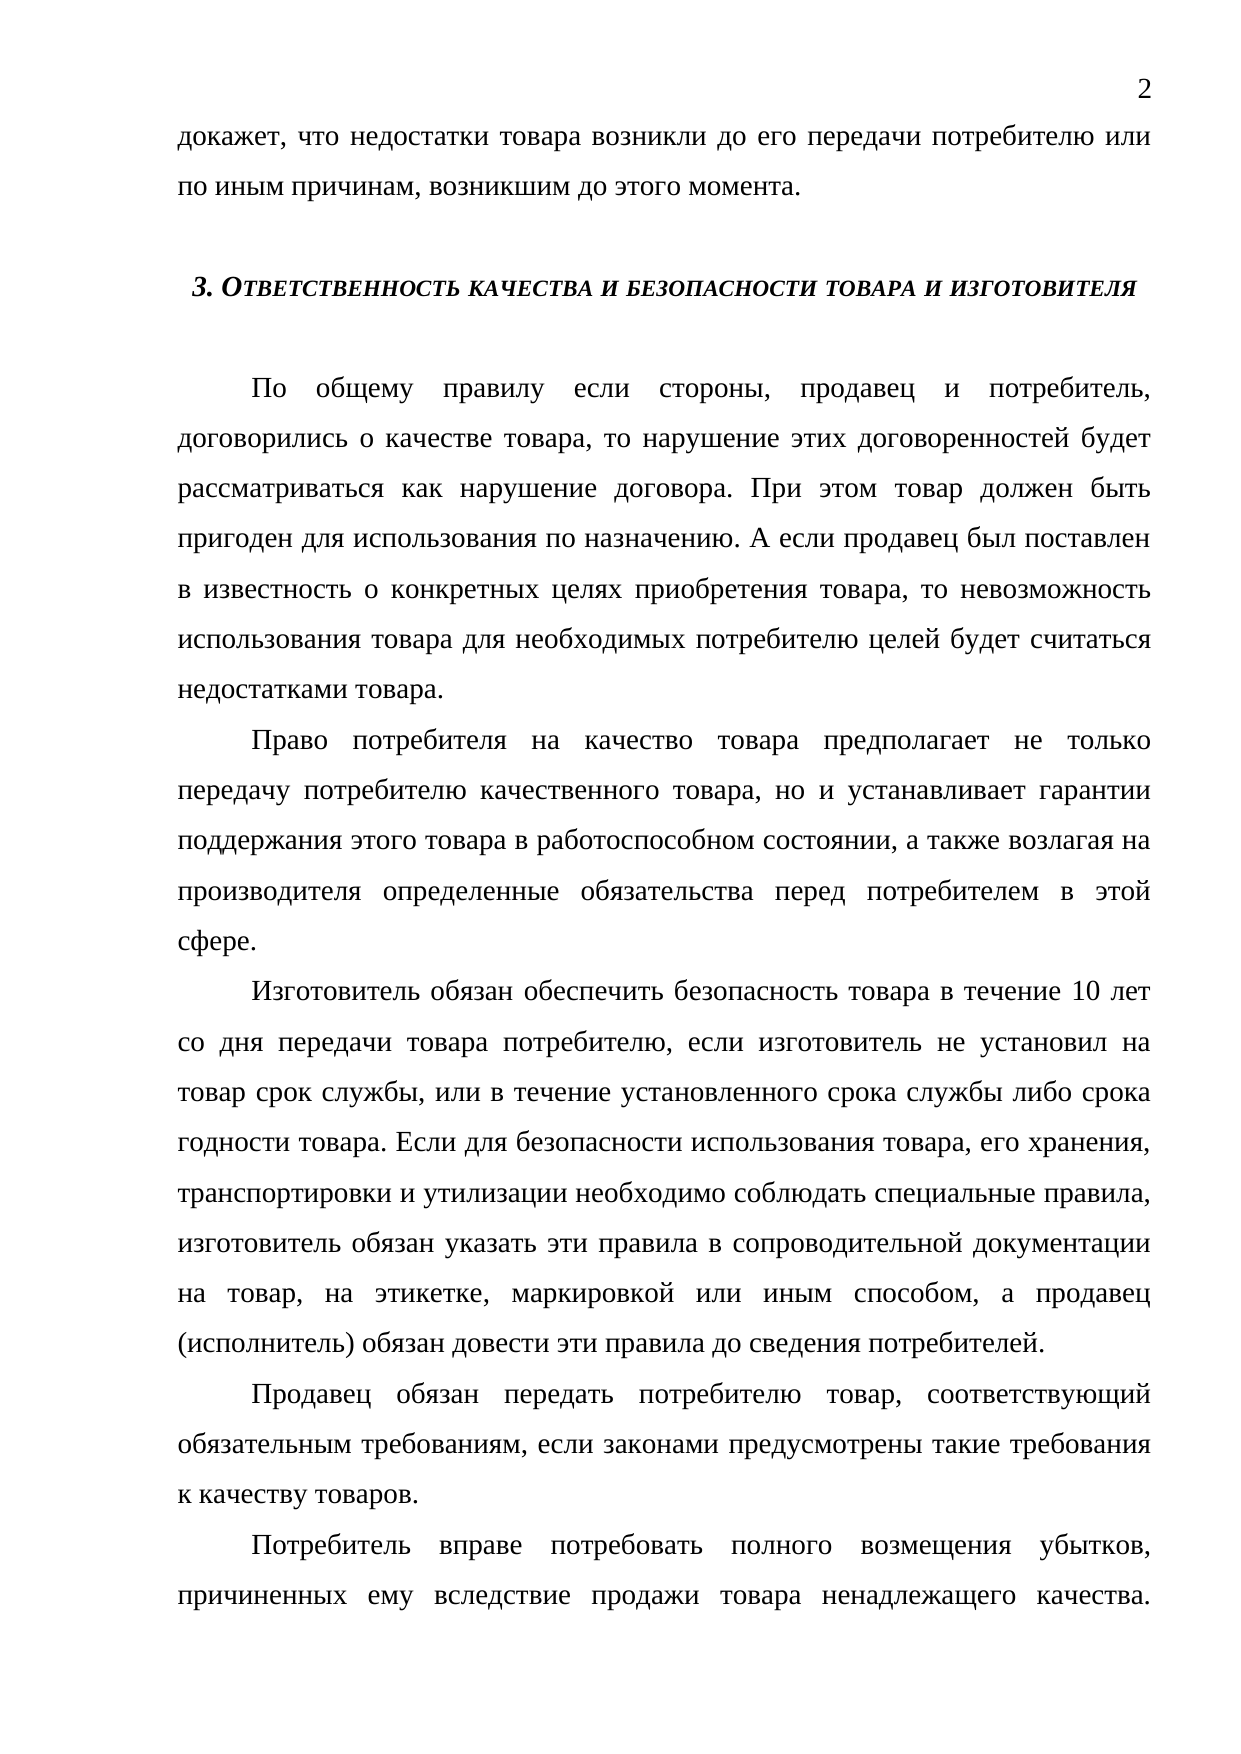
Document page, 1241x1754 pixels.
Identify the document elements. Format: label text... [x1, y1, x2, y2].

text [177, 1527, 1152, 1611]
text Изготовитель обязан обеспечить безопасность товара в течение 10 лет со дня передачи товара потребителю, если изготовитель не установил на товар срок службы, или в течение установленного срока службы либо срока годности товара. Если для безопасности использования товара, его хранения, транспортировки и утилизации необходимо соблюдать специальные правила, изготовитель обязан указать эти правила в сопроводительной документации на товар, на этикетке, маркировкой или иным способом, а продавец (исполнитель) обязан довести эти правила до сведения потребителей. [177, 973, 1152, 1359]
text По общему правилу если стороны, продавец и потребитель, договорились о качестве товара, то нарушение этих договоренностей будет рассматриваться как нарушение договора. При этом товар должен быть пригоден для использования по назначению. А если продавец был поставлен в известность о конкретных целях приобретения товара, то невозможность использования товара для необходимых потребителю целей будет считаться недостатками товара. [177, 370, 1152, 705]
subtitle 3. Ответственность качества и безопасности товара и изготовителя [177, 269, 1152, 303]
text Право потребителя на качество товара предполагает не только передачу потребителю качественного товара, но и устанавливает гарантии поддержания этого товара в работоспособном состоянии, а также возлагая на производителя определенные обязательства перед потребителем в этой сфере. [177, 722, 1152, 957]
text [177, 118, 1152, 202]
text Продавец обязан передать потребителю товар, соответствующий обязательным требованиям, если законами предусмотрены такие требования к качеству товаров. [177, 1376, 1152, 1510]
